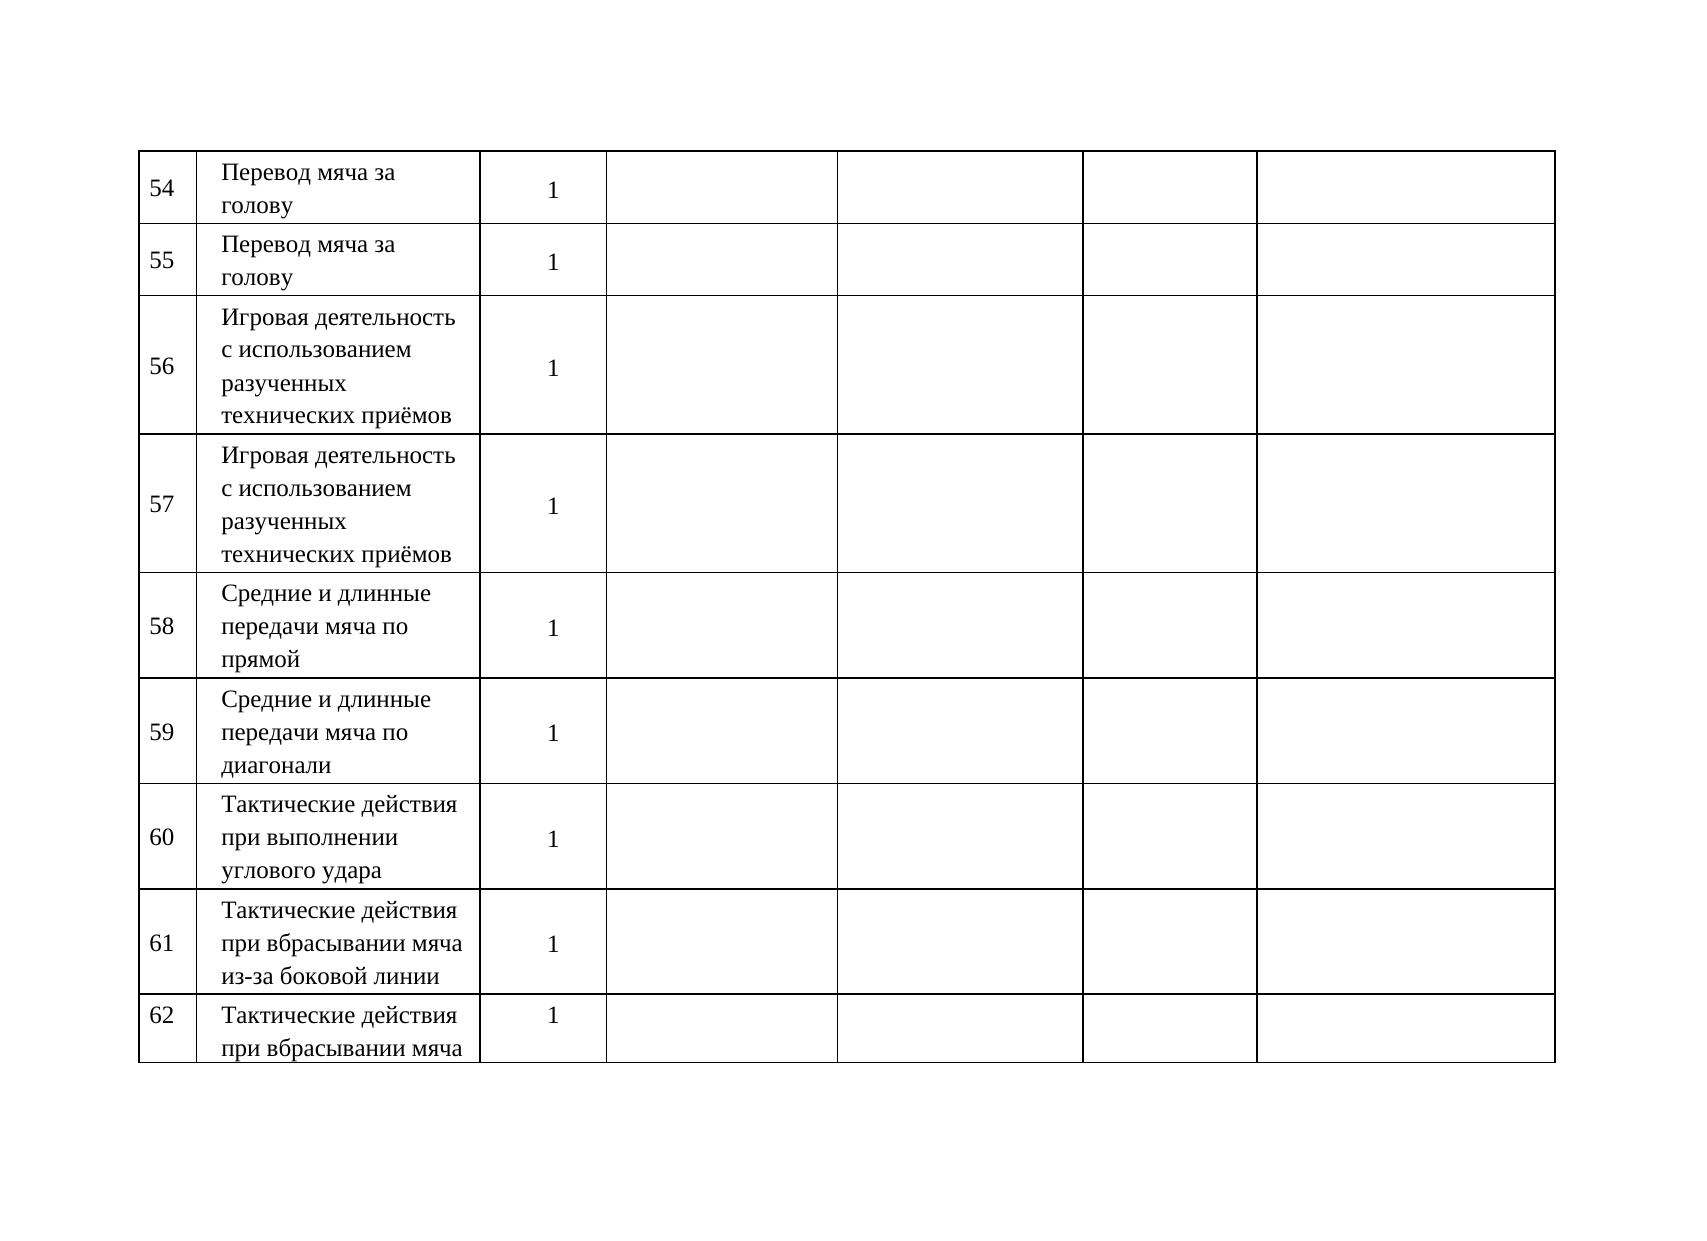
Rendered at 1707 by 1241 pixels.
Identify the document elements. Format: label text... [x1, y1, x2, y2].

table_cell [1258, 435, 1554, 572]
table_cell 55 [140, 224, 196, 295]
table_cell [1084, 995, 1256, 1062]
table_cell [607, 995, 837, 1062]
table_cell Перевод мяча за голову [197, 152, 479, 222]
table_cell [197, 890, 479, 993]
table_cell 1 [481, 435, 606, 572]
table_cell [1084, 435, 1256, 572]
table_cell [1258, 224, 1554, 295]
table_cell [838, 435, 1082, 572]
table_cell Игровая деятельность с использованием разученных технических приёмов [197, 296, 479, 433]
table_cell [1084, 784, 1256, 888]
table_cell Перевод мяча за голову [197, 224, 479, 295]
table_cell [838, 784, 1082, 888]
table_cell [838, 890, 1082, 993]
table_cell [607, 573, 837, 677]
table_cell 1 [481, 679, 606, 782]
table_cell [838, 224, 1082, 295]
table_cell 1 [481, 890, 606, 993]
table_cell Средние и длинные передачи мяча по диагонали [197, 679, 479, 782]
table_cell 62 [140, 995, 196, 1062]
table_cell [838, 995, 1082, 1062]
table_cell 1 [481, 573, 606, 677]
table_cell 54 [140, 152, 196, 222]
table_cell [838, 679, 1082, 782]
table_cell [1258, 679, 1554, 782]
table_cell [1258, 296, 1554, 433]
table_cell Тактические действия при выполнении углового удара [197, 784, 479, 888]
table_cell [607, 224, 837, 295]
table_cell 58 [140, 573, 196, 677]
table_cell [607, 679, 837, 782]
table_cell [1084, 890, 1256, 993]
table_cell [607, 435, 837, 572]
table_cell [1084, 224, 1256, 295]
table_cell 61 [140, 890, 196, 993]
table_cell Игровая деятельность с использованием разученных технических приёмов [197, 435, 479, 572]
table_cell [838, 296, 1082, 433]
table_cell [1258, 152, 1554, 222]
table_cell [1084, 296, 1256, 433]
table_cell [1258, 784, 1554, 888]
table_cell [838, 152, 1082, 222]
table_cell [1258, 890, 1554, 993]
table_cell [197, 995, 479, 1062]
table_cell [1258, 573, 1554, 677]
table_cell [1084, 152, 1256, 222]
table_cell 60 [140, 784, 196, 888]
table_cell 1 [481, 995, 606, 1062]
table_cell [607, 890, 837, 993]
table_cell Средние и длинные передачи мяча по прямой [197, 573, 479, 677]
table_cell [838, 573, 1082, 677]
table_cell [1084, 573, 1256, 677]
table_cell [607, 784, 837, 888]
table_cell 56 [140, 296, 196, 433]
table_cell 1 [481, 296, 606, 433]
table_cell 1 [481, 224, 606, 295]
table_cell [1084, 679, 1256, 782]
table_cell [607, 152, 837, 222]
table_cell [1258, 995, 1554, 1062]
table_cell [607, 296, 837, 433]
table_cell 1 [481, 152, 606, 222]
table_cell 1 [481, 784, 606, 888]
table_cell 57 [140, 435, 196, 572]
table_cell 59 [140, 679, 196, 782]
